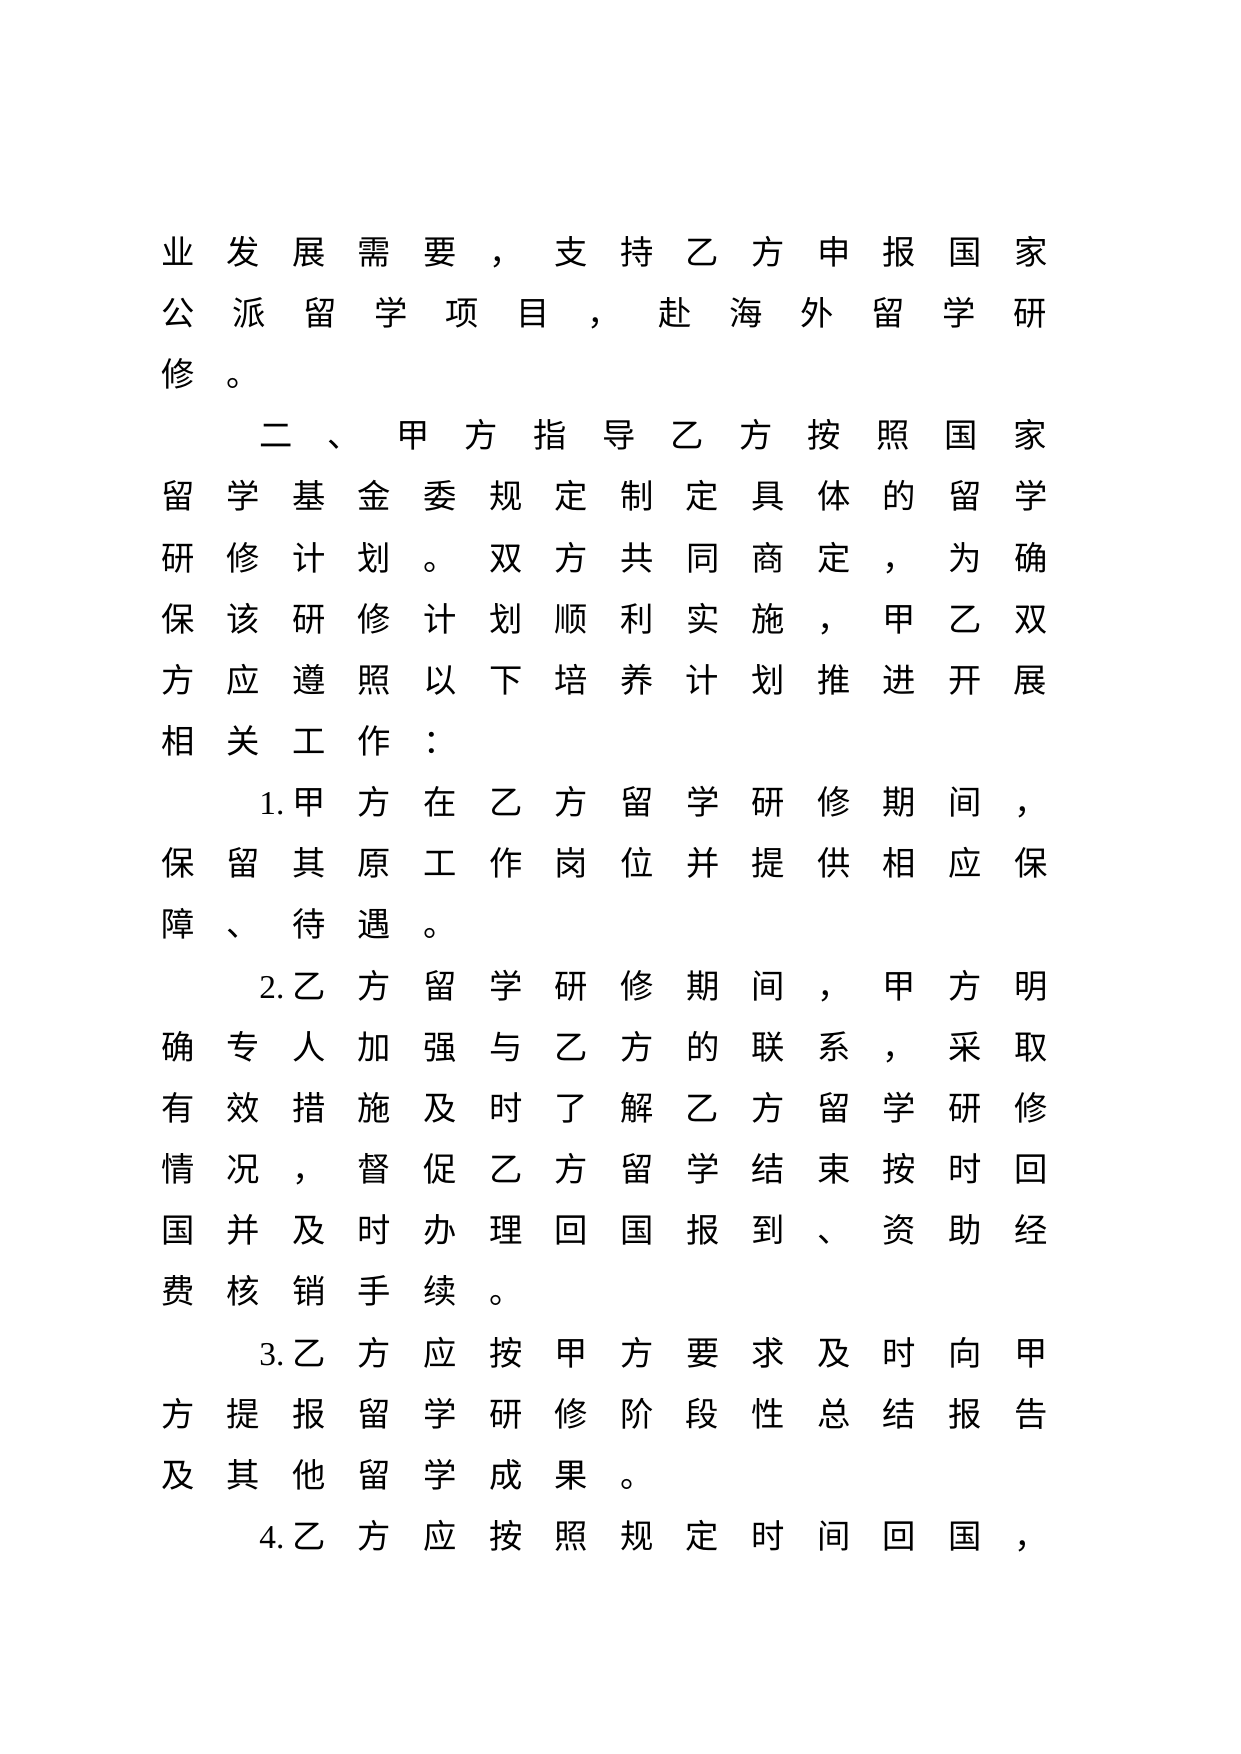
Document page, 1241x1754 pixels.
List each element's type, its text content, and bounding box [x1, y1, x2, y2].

text 二、甲方指导乙方按照国家留学基金委规定制定具体的留学研修计划。双方共同商定，为确保该研修计划顺利实施，甲乙双方应遵照以下培养计划推进开展相关工作： [161, 403, 1079, 769]
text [161, 1503, 1079, 1564]
text 2.乙方留学研修期间，甲方明确专人加强与乙方的联系，采取有效措施及时了解乙方留学研修情况，督促乙方留学结束按时回国并及时办理回国报到、资助经费核销手续。 [161, 953, 1079, 1320]
text 3.乙方应按甲方要求及时向甲方提报留学研修阶段性总结报告及其他留学成果。 [161, 1320, 1079, 1503]
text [161, 219, 1079, 403]
text 1.甲方在乙方留学研修期间，保留其原工作岗位并提供相应保障、待遇。 [161, 769, 1079, 953]
